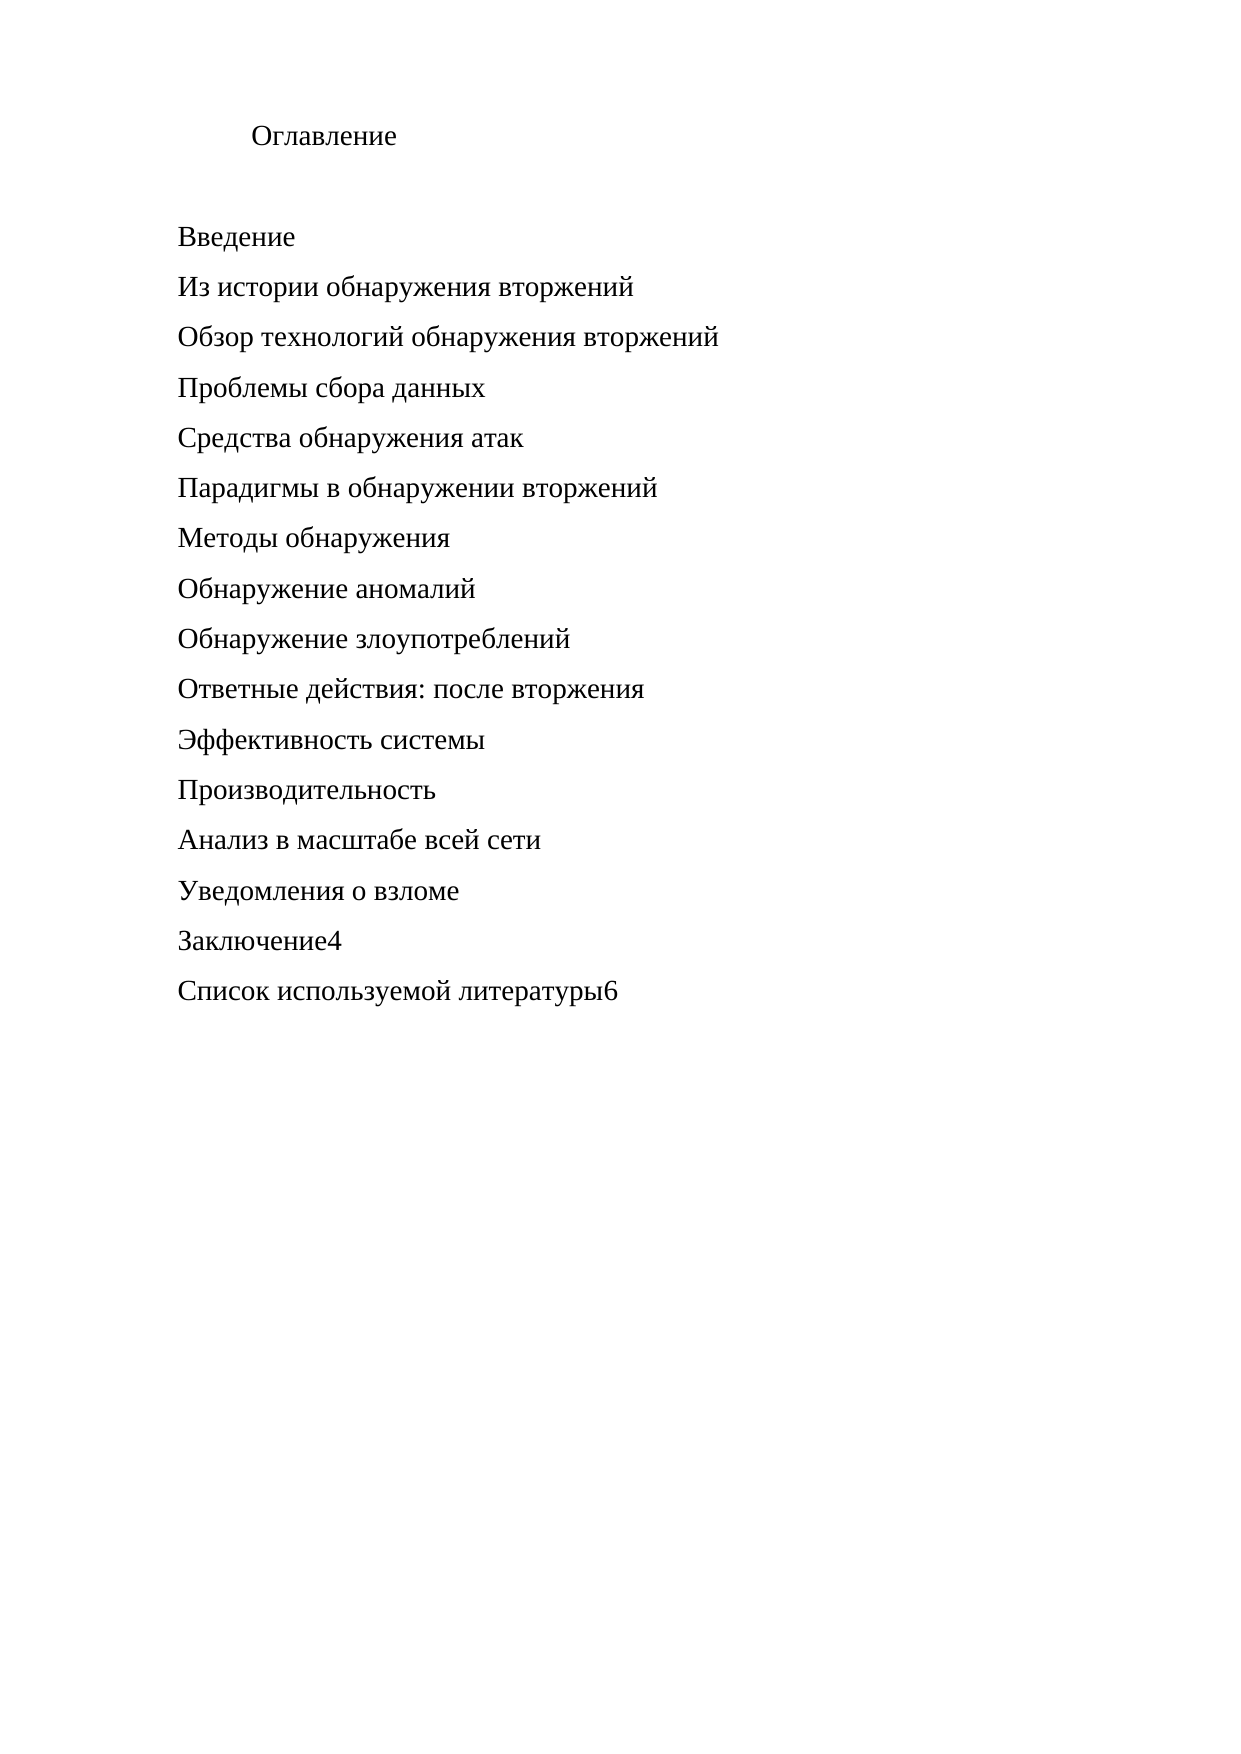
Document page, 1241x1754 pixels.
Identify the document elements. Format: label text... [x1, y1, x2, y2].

text Оглавление [177, 118, 1152, 152]
text Проблемы сбора данных 9 [177, 370, 1152, 403]
text Из истории обнаружения вторжений 7 [177, 269, 1152, 303]
text Ответные действия: после вторжения 16 [177, 672, 1152, 705]
text Обзор технологий обнаружения вторжений 8 [177, 319, 1152, 353]
text Уведомления о взломе 20 [177, 873, 1152, 906]
text Производительность 18 [177, 772, 1152, 806]
text Эффективность системы 17 [177, 722, 1152, 755]
text Заключение 24 [177, 923, 1152, 957]
text Обнаружение аномалий 14 [177, 571, 1152, 604]
text Методы обнаружения 14 [177, 521, 1152, 554]
text Введение 6 [177, 219, 1152, 252]
text Обнаружение злоупотреблений 15 [177, 621, 1152, 655]
text Парадигмы в обнаружении вторжений 12 [177, 470, 1152, 504]
text Анализ в масштабе всей сети 19 [177, 822, 1152, 856]
text Список используемой литературы 26 [177, 973, 1152, 1007]
text Средства обнаружения атак 10 [177, 420, 1152, 453]
